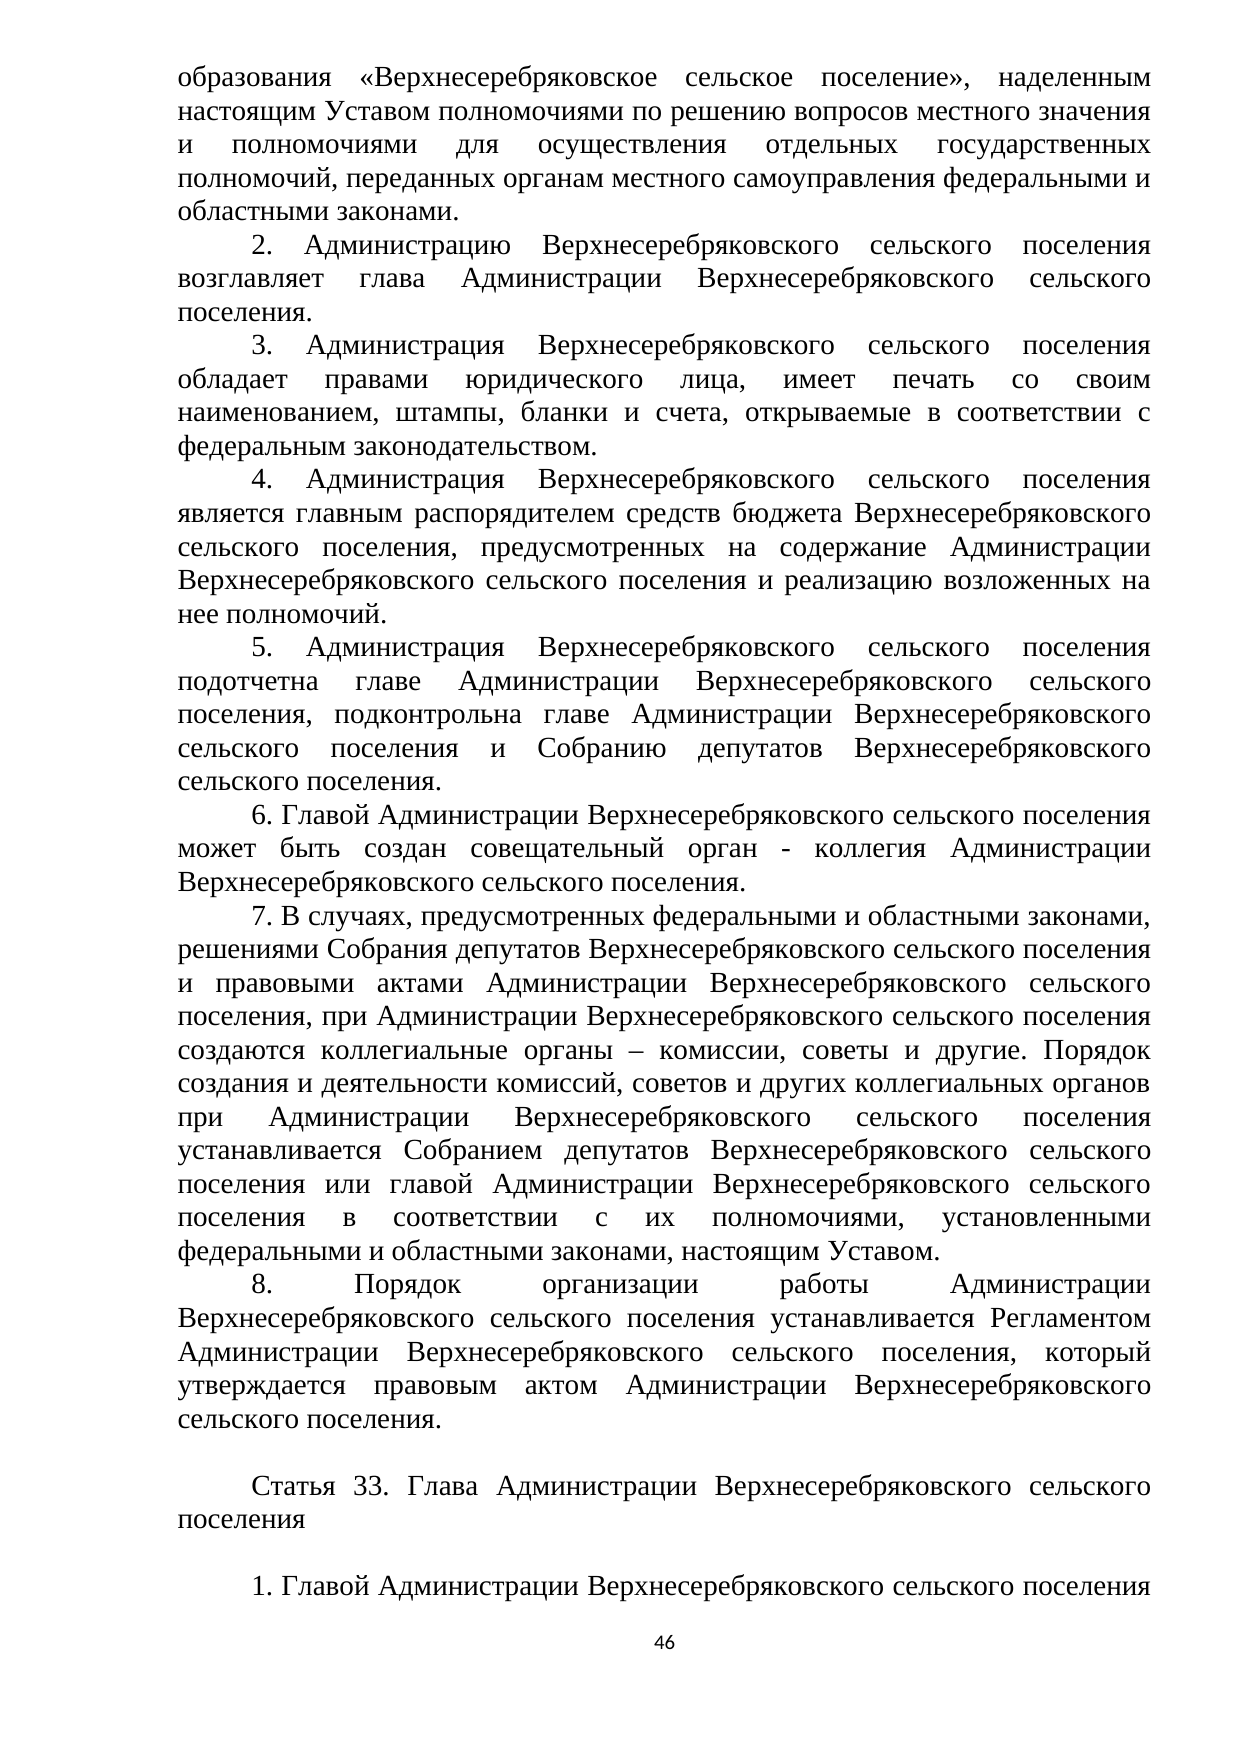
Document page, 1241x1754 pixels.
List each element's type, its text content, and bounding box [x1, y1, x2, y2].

text 8. Порядок организации работы Администрации Верхнесеребряковского сельского поселения устанавливается Регламентом Администрации Верхнесеребряковского сельского поселения, который утверждается правовым актом Администрации Верхнесеребряковского сельского поселения. [177, 1267, 1152, 1434]
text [177, 59, 1152, 227]
text 7. В случаях, предусмотренных федеральными и областными законами, решениями Собрания депутатов Верхнесеребряковского сельского поселения и правовыми актами Администрации Верхнесеребряковского сельского поселения, при Администрации Верхнесеребряковского сельского поселения создаются коллегиальные органы – комиссии, советы и другие. Порядок создания и деятельности комиссий, советов и других коллегиальных органов при Администрации Верхнесеребряковского сельского поселения устанавливается Собранием депутатов Верхнесеребряковского сельского поселения или главой Администрации Верхнесеребряковского сельского поселения в соответствии с их полномочиями, установленными федеральными и областными законами, настоящим Уставом. [177, 898, 1152, 1267]
text 3. Администрация Верхнесеребряковского сельского поселения обладает правами юридического лица, имеет печать со своим наименованием, штампы, бланки и счета, открываемые в соответствии с федеральным законодательством. [177, 327, 1152, 462]
text 5. Администрация Верхнесеребряковского сельского поселения подотчетна главе Администрации Верхнесеребряковского сельского поселения, подконтрольна главе Администрации Верхнесеребряковского сельского поселения и Собранию депутатов Верхнесеребряковского сельского поселения. [177, 629, 1152, 797]
text 4. Администрация Верхнесеребряковского сельского поселения является главным распорядителем средств бюджета Верхнесеребряковского сельского поселения, предусмотренных на содержание Администрации Верхнесеребряковского сельского поселения и реализацию возложенных на нее полномочий. [177, 462, 1152, 629]
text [177, 1568, 1152, 1602]
text Статья 33. Глава Администрации Верхнесеребряковского сельского поселения [177, 1468, 1152, 1535]
text 2. Администрацию Верхнесеребряковского сельского поселения возглавляет глава Администрации Верхнесеребряковского сельского поселения. [177, 227, 1152, 327]
text 6. Главой Администрации Верхнесеребряковского сельского поселения может быть создан совещательный орган - коллегия Администрации Верхнесеребряковского сельского поселения. [177, 797, 1152, 898]
